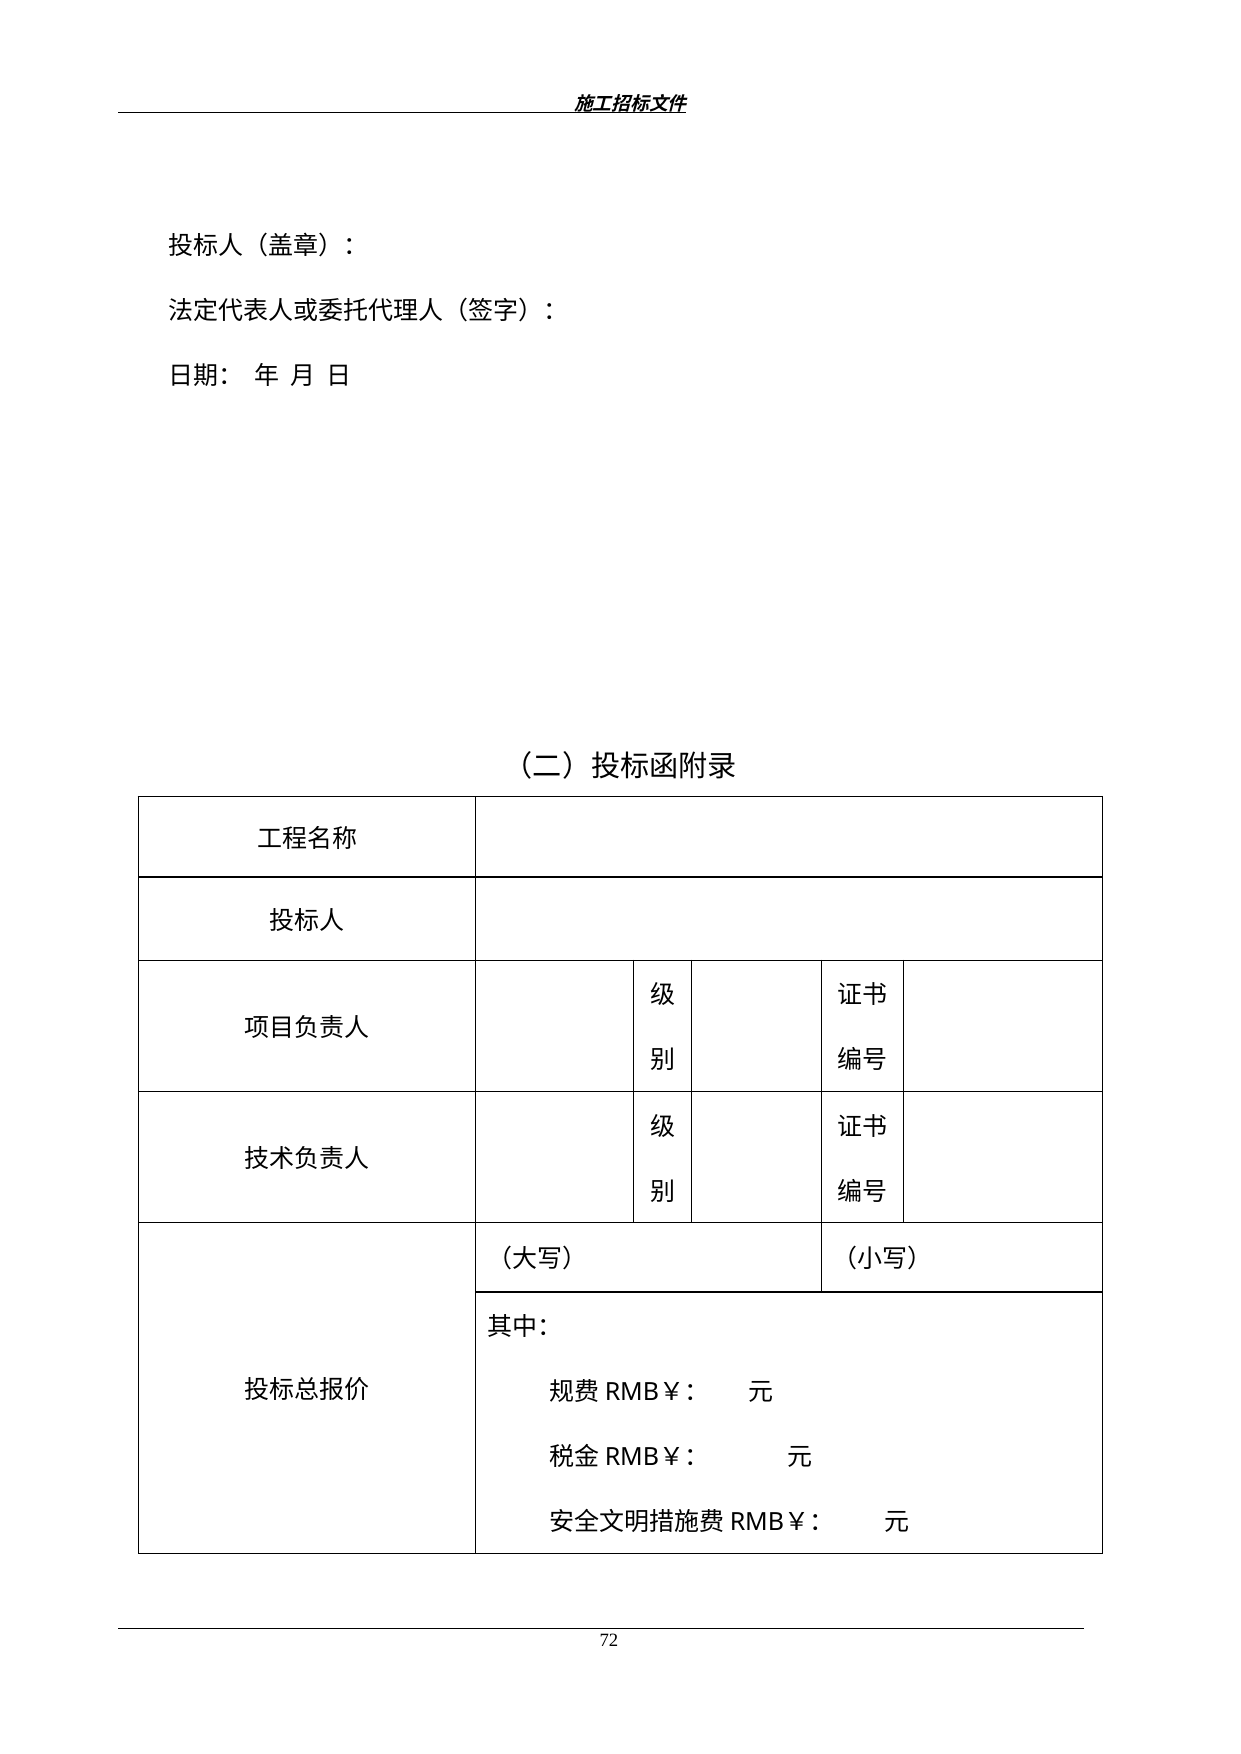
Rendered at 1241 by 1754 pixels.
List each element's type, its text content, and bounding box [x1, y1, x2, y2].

table_cell 项目负责人 [139, 961, 475, 1091]
text 法定代表人或委托代理人（签字）： [118, 276, 1122, 341]
text （二）投标函附录 [118, 731, 1122, 796]
text 投标人（盖章）： [118, 211, 1122, 276]
text 日期： 年 月 日 [118, 341, 1122, 406]
table_cell [476, 1092, 633, 1222]
table_cell 证书编号 [822, 961, 903, 1091]
table_cell [904, 1092, 1102, 1222]
table_cell 级别 [634, 961, 691, 1091]
table_cell 其中： 规费RMB￥： 元 税金RMB￥： 元 安全文明措施费RMB￥： 元 [476, 1293, 1102, 1552]
table_cell 投标总报价 [139, 1223, 475, 1552]
table_cell 投标人 [139, 878, 475, 959]
table_cell 级别 [634, 1092, 691, 1222]
table_cell （大写） [476, 1223, 821, 1291]
table_cell 证书编号 [822, 1092, 903, 1222]
table_cell [692, 1092, 821, 1222]
table_header 工程名称 [139, 797, 475, 876]
table_cell [904, 961, 1102, 1091]
table_cell [692, 961, 821, 1091]
table_cell [476, 878, 1102, 959]
table_cell [476, 961, 633, 1091]
table_cell 技术负责人 [139, 1092, 475, 1222]
table_header [476, 797, 1102, 876]
table_cell （小写） [822, 1223, 1102, 1291]
